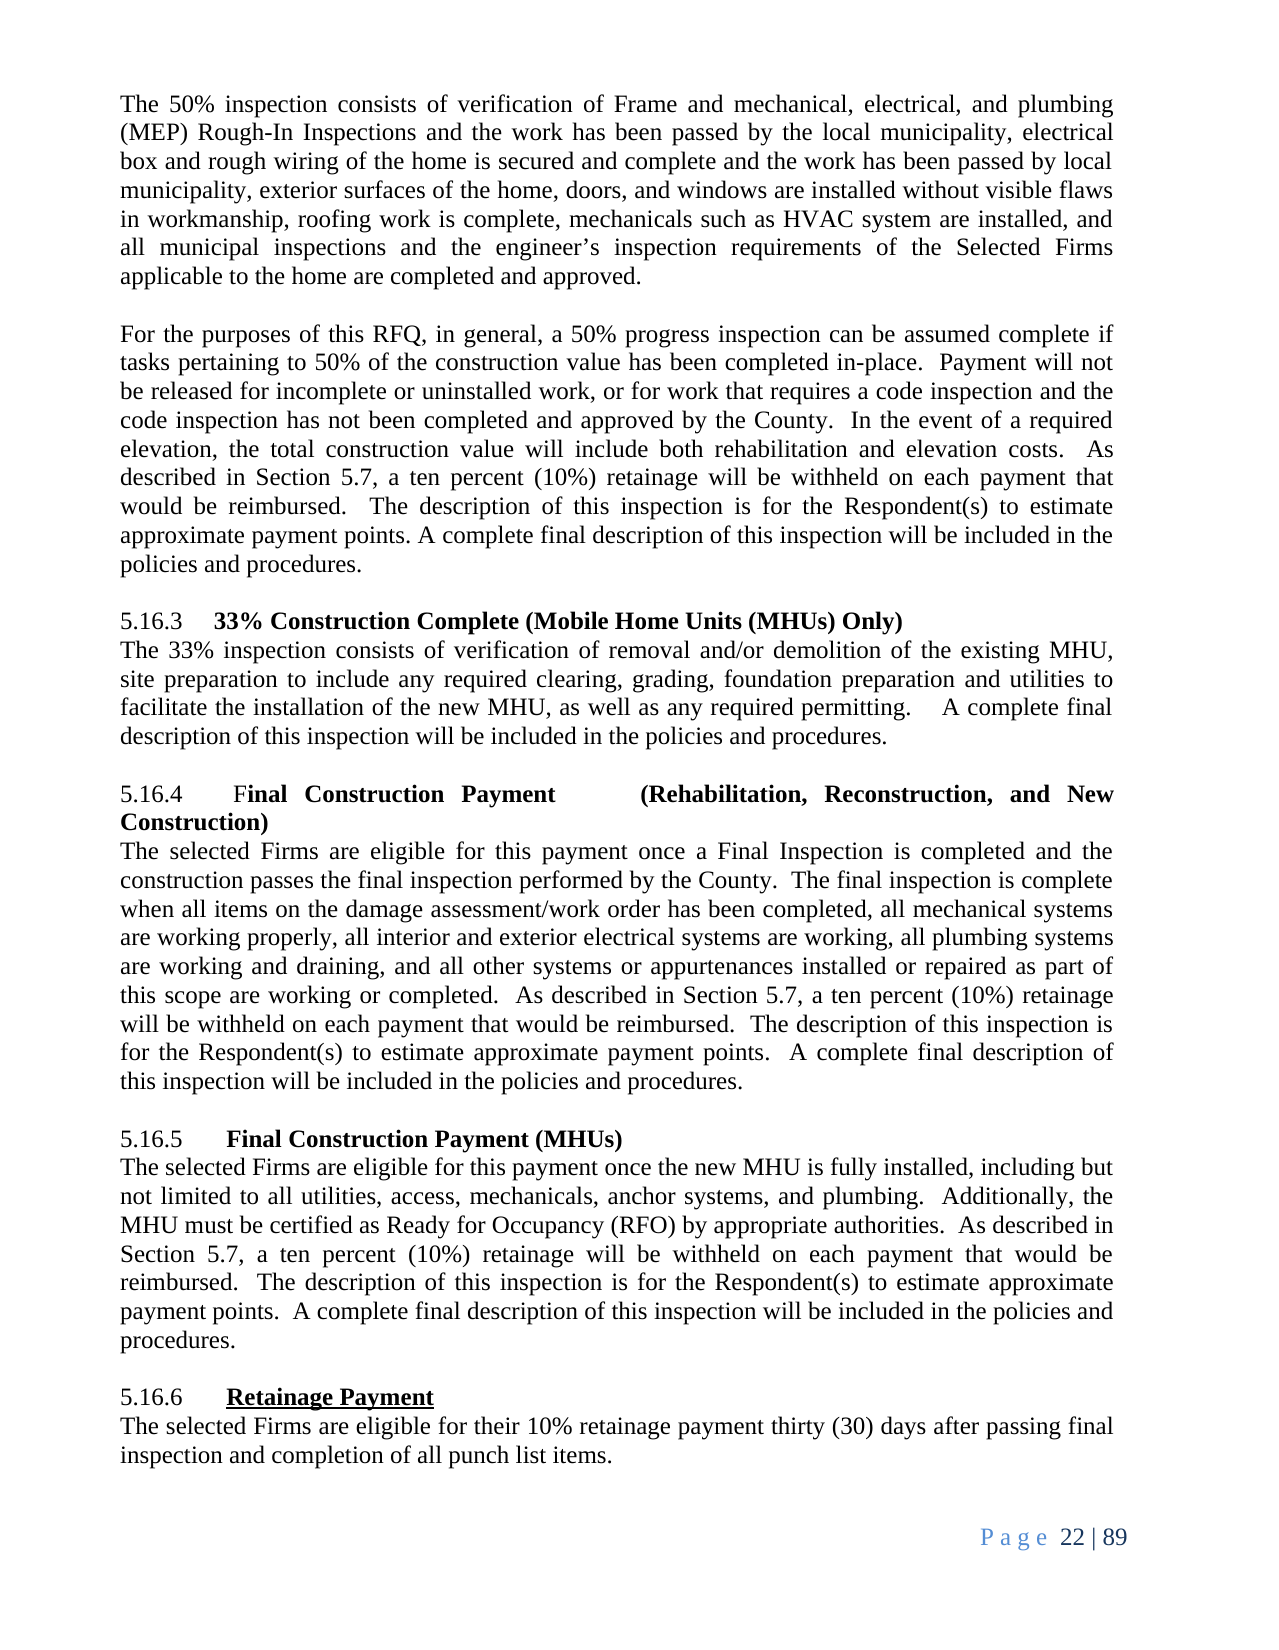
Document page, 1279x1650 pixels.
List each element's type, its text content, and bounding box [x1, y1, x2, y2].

text 5.16.4 Final Construction Payment (Rehabilitation, Reconstruction, and New Construction) [120, 779, 1114, 836]
text The 33% inspection consists of verification of removal and/or demolition of the existing MHU, site preparation to include any required clearing, grading, foundation preparation and utilities to facilitate the installation of the new MHU, as well as any required permitting. A complete final description of this inspection will be included in the policies and procedures. [120, 635, 1114, 750]
text 5.16.3 33% Construction Complete (Mobile Home Units (MHUs) Only) [120, 606, 1114, 635]
text For the purposes of this RFQ, in general, a 50% progress inspection can be assumed complete if tasks pertaining to 50% of the construction value has been completed in-place. Payment will not be released for incomplete or uninstalled work, or for work that requires a code inspection and the code inspection has not been completed and approved by the County. In the event of a required elevation, the total construction value will include both rehabilitation and elevation costs. As described in Section 5.7, a ten percent (10%) retainage will be withheld on each payment that would be reimbursed. The description of this inspection is for the Respondent(s) to estimate approximate payment points. A complete final description of this inspection will be included in the policies and procedures. [120, 319, 1114, 577]
text The selected Firms are eligible for this payment once a Final Inspection is completed and the construction passes the final inspection performed by the County. The final inspection is complete when all items on the damage assessment/work order has been completed, all mechanical systems are working properly, all interior and exterior electrical systems are working, all plumbing systems are working and draining, and all other systems or appurtenances installed or repaired as part of this scope are working or completed. As described in Section 5.7, a ten percent (10%) retainage will be withheld on each payment that would be reimbursed. The description of this inspection is for the Respondent(s) to estimate approximate payment points. A complete final description of this inspection will be included in the policies and procedures. [120, 836, 1114, 1095]
text 5.16.6 Retainage Payment [120, 1382, 1114, 1411]
text 5.16.5 Final Construction Payment (MHUs) [120, 1124, 1114, 1152]
text The selected Firms are eligible for this payment once the new MHU is fully installed, including but not limited to all utilities, access, mechanicals, anchor systems, and plumbing. Additionally, the MHU must be certified as Ready for Occupancy (RFO) by appropriate authorities. As described in Section 5.7, a ten percent (10%) retainage will be withheld on each payment that would be reimbursed. The description of this inspection is for the Respondent(s) to estimate approximate payment points. A complete final description of this inspection will be included in the policies and procedures. [120, 1152, 1114, 1354]
text The 50% inspection consists of verification of Frame and mechanical, electrical, and plumbing (MEP) Rough-In Inspections and the work has been passed by the local municipality, electrical box and rough wiring of the home is secured and complete and the work has been passed by local municipality, exterior surfaces of the home, doors, and windows are installed without visible flaws in workmanship, roofing work is complete, mechanicals such as HVAC system are installed, and all municipal inspections and the engineer’s inspection requirements of the Selected Firms applicable to the home are completed and approved. [120, 89, 1114, 290]
text The selected Firms are eligible for their 10% retainage payment thirty (30) days after passing final inspection and completion of all punch list items. [120, 1411, 1114, 1469]
